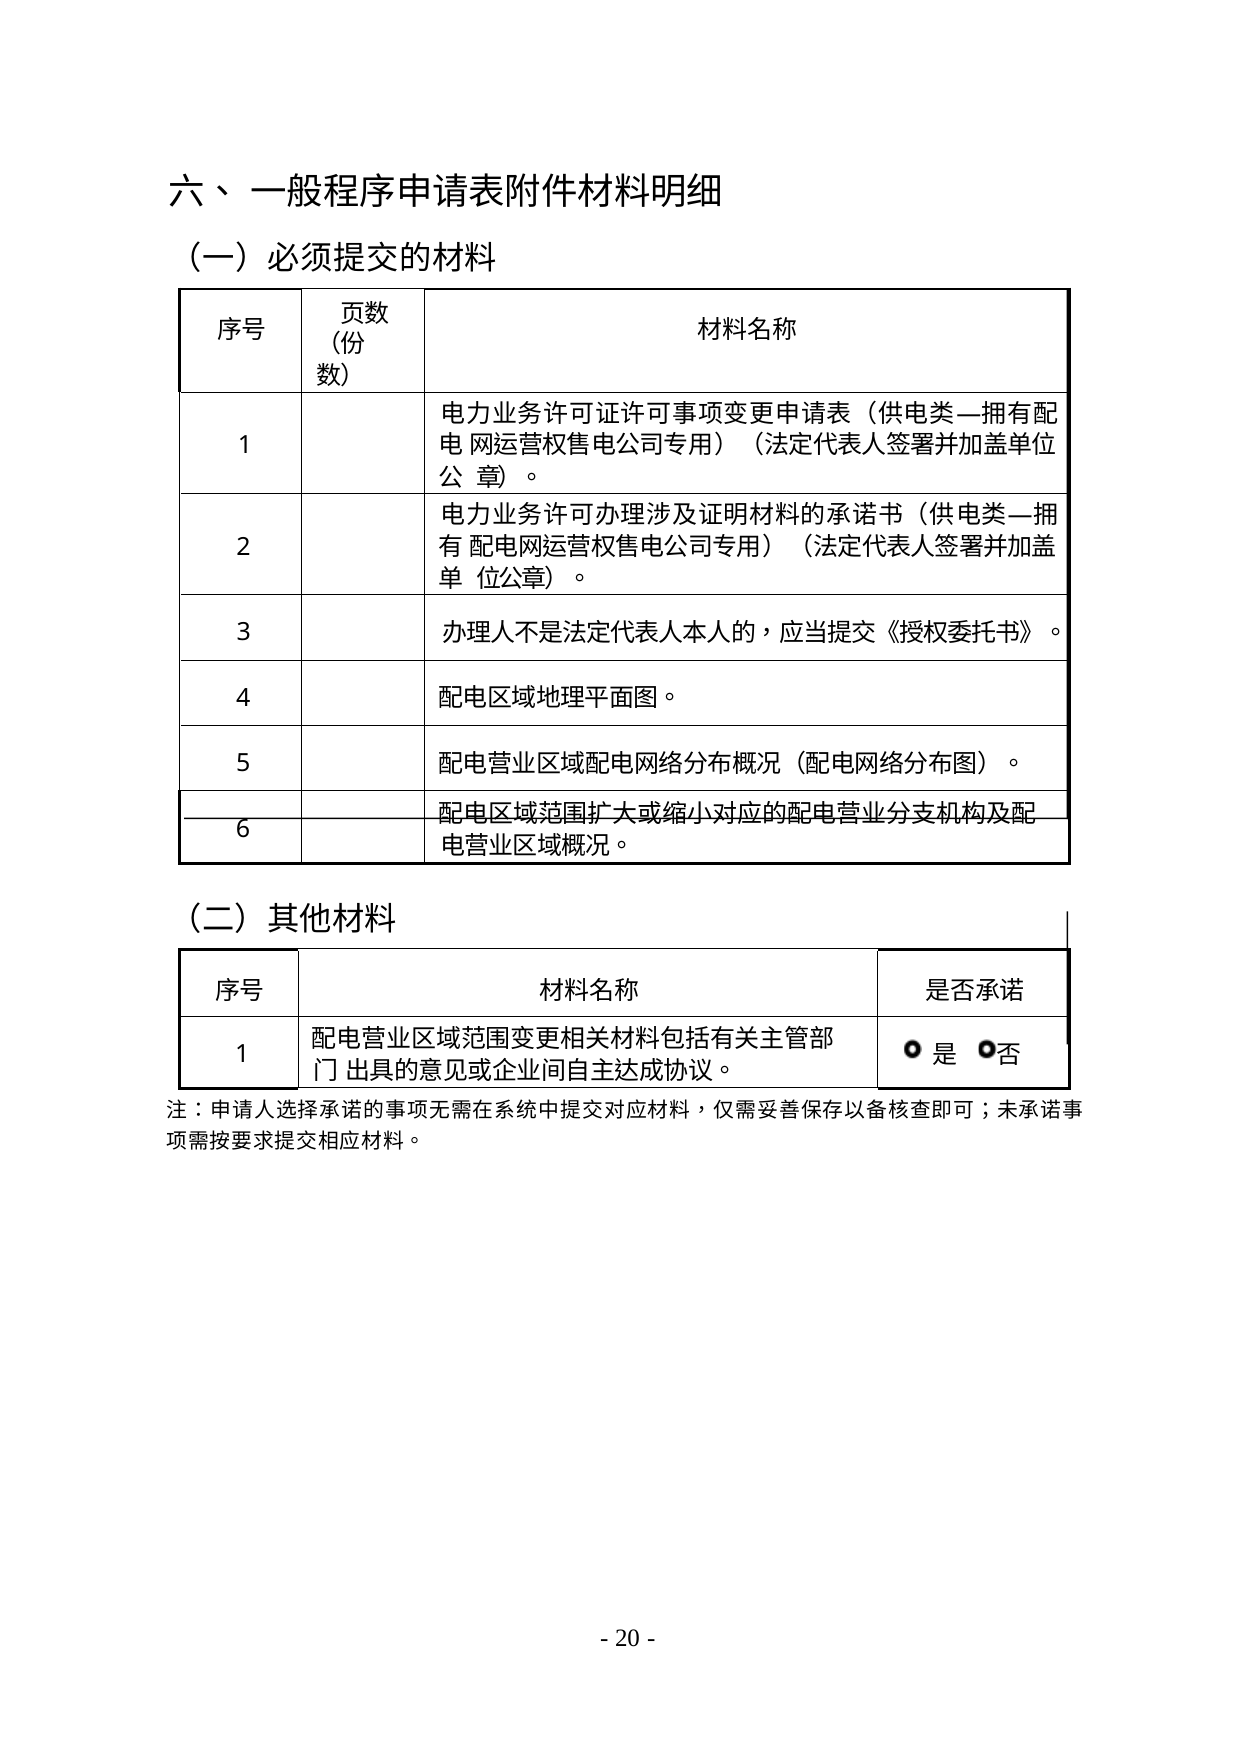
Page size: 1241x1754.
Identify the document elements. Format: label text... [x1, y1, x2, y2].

table_cell 1 [181, 1017, 298, 1087]
table_cell [302, 595, 424, 659]
table_cell 5 [180, 725, 301, 790]
table_cell 电力业务许可办理涉及证明材料的承诺书（供电类—拥有 配电网运营权售电公司专用）（法定代表人签署并加盖单 位公章）。 [425, 494, 1066, 594]
table_cell [302, 791, 424, 817]
table_cell [302, 820, 424, 862]
table_cell 配电区域范围扩大或缩小对应的配电营业分支机构及配 电营业区域概况。 [425, 820, 1068, 862]
table_cell [302, 494, 424, 594]
text （二）其他材料 [169, 897, 1084, 939]
text （一）必须提交的材料 [169, 237, 1084, 278]
text 六、 一般程序申请表附件材料明细 [168, 167, 1084, 214]
picture [978, 1035, 997, 1063]
table_cell 配电营业区域范围变更相关材料包括有关主管部门 出具的意见或企业间自主达成协议。 [299, 1017, 877, 1087]
picture [903, 1035, 922, 1063]
table_header 序号 [181, 290, 301, 392]
text 注：申请人选择承诺的事项无需在系统中提交对应材料，仅需妥善保存以备核查即可；未承诺事 项需按要求提交相应材料。 [166, 1095, 1084, 1154]
table_cell 电力业务许可证许可事项变更申请表（供电类—拥有配电 网运营权售电公司专用）（法定代表人签署并加盖单位公 章）。 [425, 393, 1066, 493]
table_cell 是 否 [878, 1017, 1068, 1087]
table_cell 6 [181, 791, 301, 862]
table_cell 办理人不是法定代表人本人的，应当提交《授权委托书》。 [425, 595, 1066, 659]
table_header 材料名称 [425, 290, 1066, 392]
table_header 是否承诺 [878, 951, 1066, 1016]
table_header 页数 （份数） [302, 289, 424, 392]
table_cell 4 [180, 660, 301, 725]
table_cell [302, 393, 424, 493]
table_cell 配电区域范围扩大或缩小对应的配电营业分支机构及配 电营业区域概况。 [425, 791, 1066, 817]
table_cell 3 [180, 594, 301, 659]
table_cell 1 [180, 392, 301, 493]
table_header 序号 [181, 951, 298, 1016]
table_cell 配电营业区域配电网络分布概况（配电网络分布图）。 [425, 726, 1066, 790]
table_cell [302, 726, 424, 790]
table_header 材料名称 [298, 949, 878, 1016]
table_cell [302, 661, 424, 725]
table_cell 配电区域地理平面图。 [425, 661, 1066, 725]
table_cell 2 [180, 493, 301, 594]
